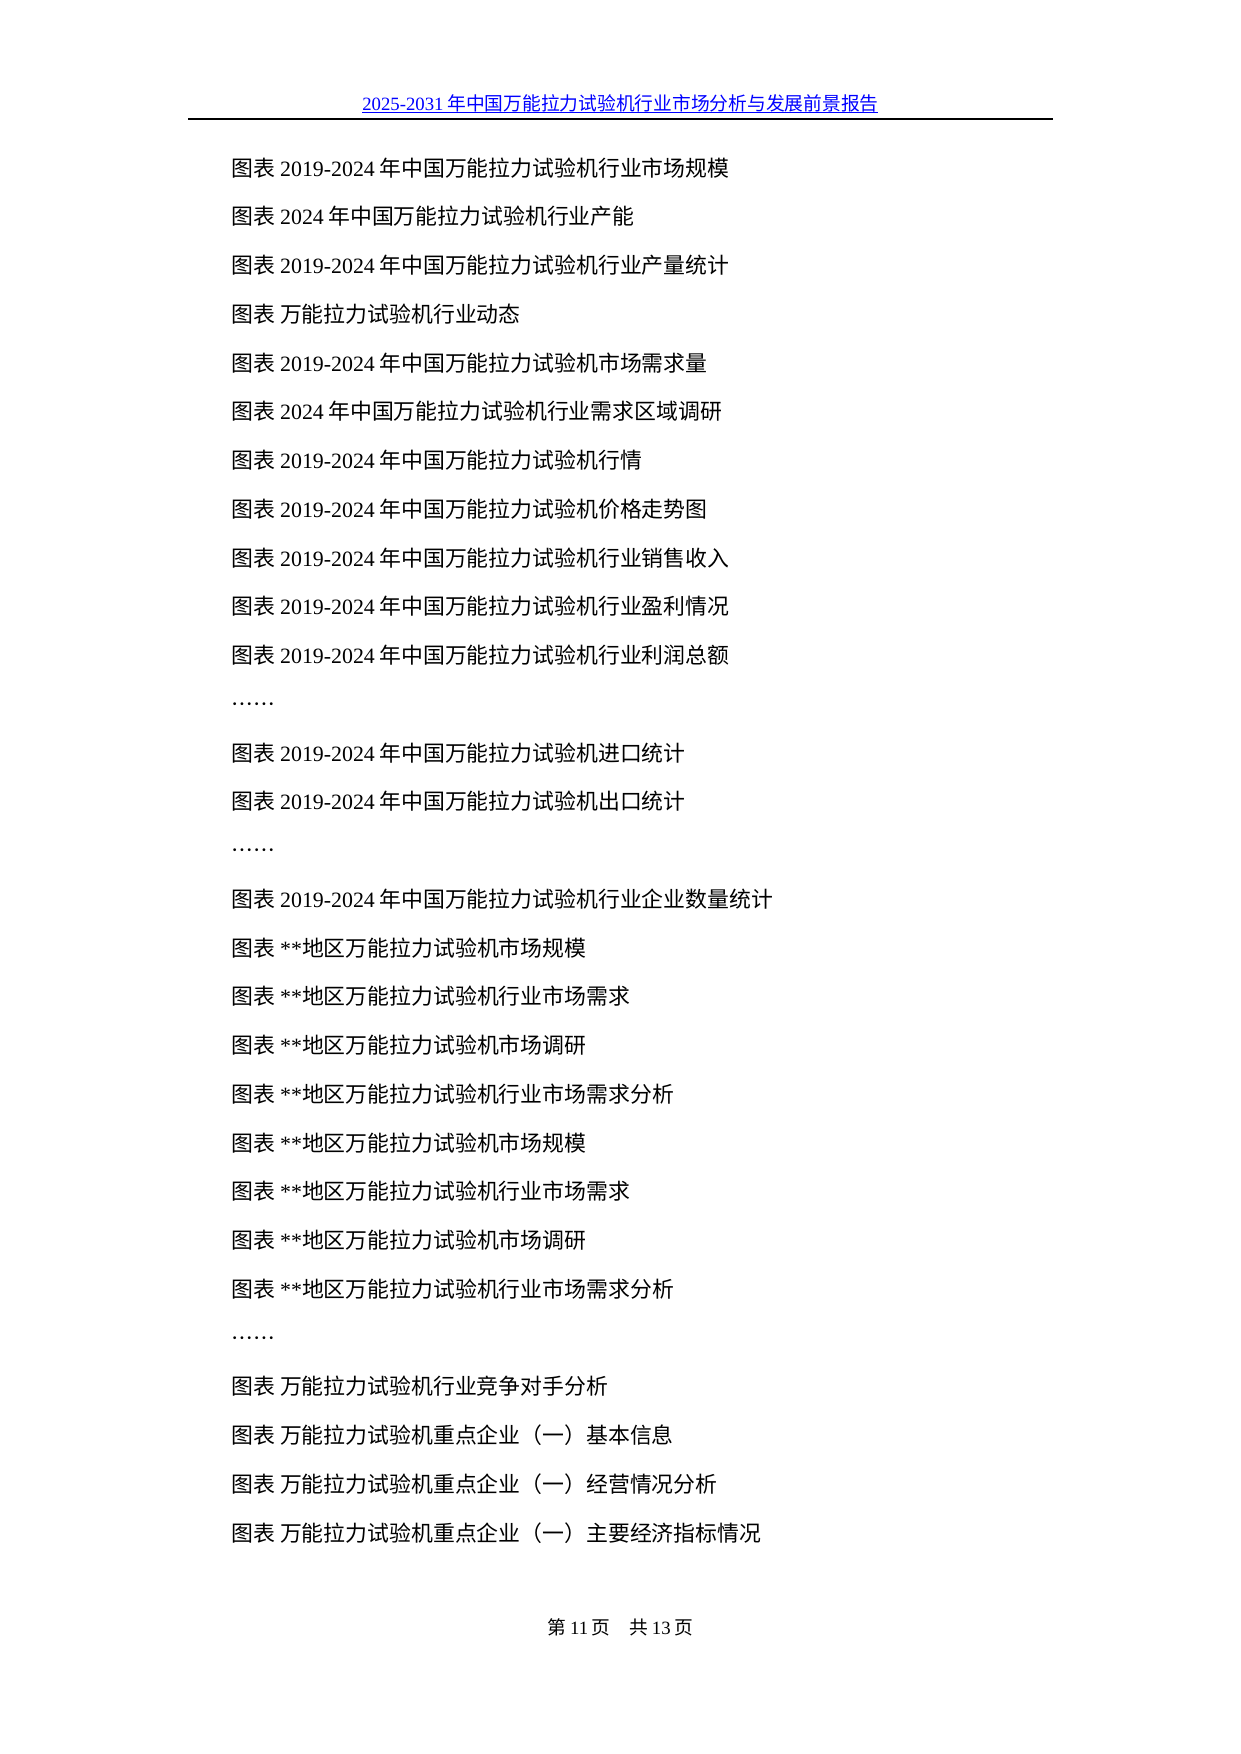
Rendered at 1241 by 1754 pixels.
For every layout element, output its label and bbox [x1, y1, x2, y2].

text [187, 150, 1053, 1548]
